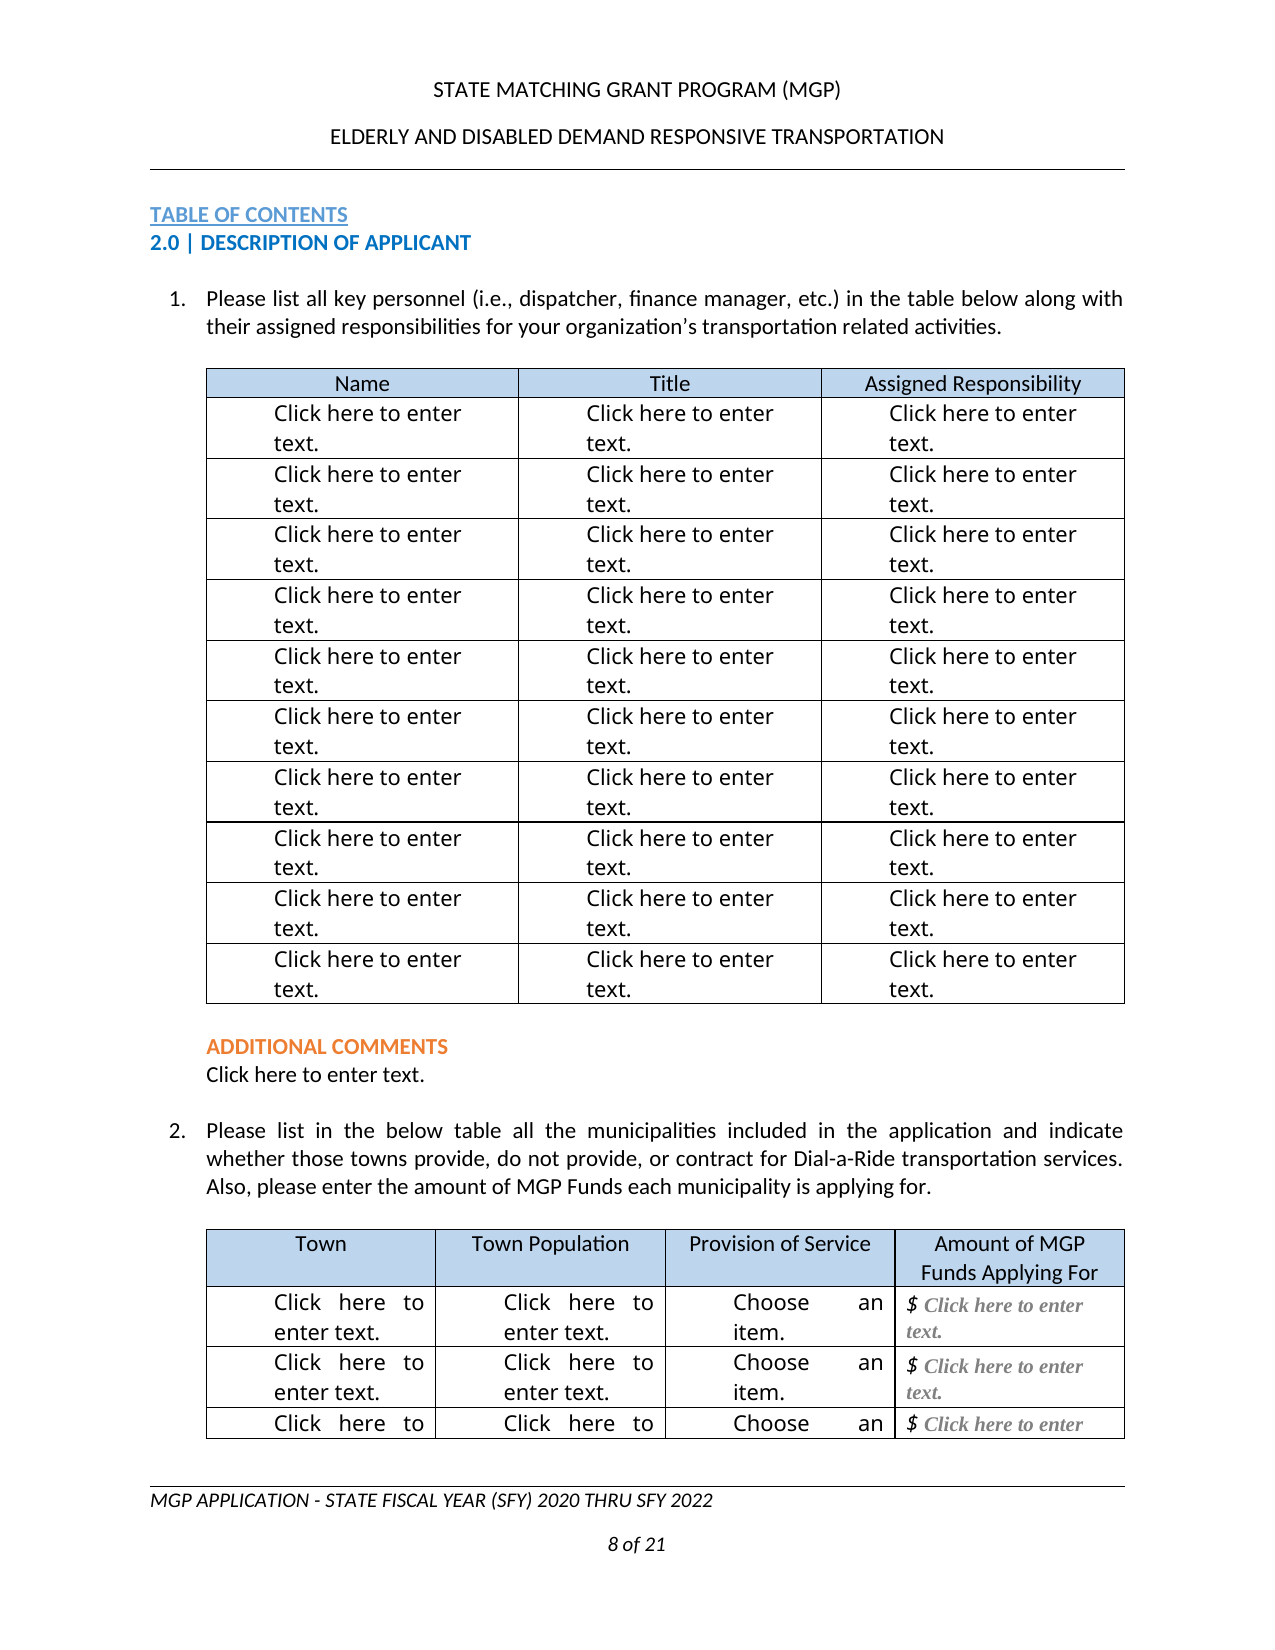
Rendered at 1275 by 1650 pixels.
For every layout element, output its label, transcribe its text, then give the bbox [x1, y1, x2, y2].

text TABLE OF CONTENTS [150, 200, 1125, 228]
table_cell [666, 1287, 894, 1346]
table_cell [207, 823, 518, 882]
table_cell [207, 762, 518, 821]
table_cell [822, 580, 1124, 639]
table_cell $ [896, 1347, 1124, 1407]
table_cell [822, 823, 1124, 882]
table_cell [822, 459, 1124, 518]
table_cell [207, 398, 518, 458]
table_cell [519, 701, 821, 761]
table_cell [207, 1408, 435, 1438]
text ADDITIONAL COMMENTS [150, 1032, 1125, 1060]
table_cell [207, 641, 518, 700]
table_cell [822, 701, 1124, 761]
table_header Town Population [436, 1230, 665, 1286]
table_header Town [207, 1230, 435, 1286]
table_cell $ [896, 1287, 1124, 1346]
table_cell [207, 883, 518, 943]
table_cell [666, 1408, 894, 1438]
table_header Name [207, 369, 518, 397]
table_cell [207, 944, 518, 1003]
table_cell [822, 944, 1124, 1003]
table_cell [519, 398, 821, 458]
table_header Assigned Responsibility [822, 369, 1124, 397]
table_cell [207, 1347, 435, 1407]
table_cell [436, 1408, 665, 1438]
table_cell [207, 519, 518, 579]
table_cell [519, 580, 821, 639]
table_header Provision of Service [666, 1230, 894, 1286]
table_cell [666, 1347, 894, 1407]
table_cell [519, 944, 821, 1003]
table_cell [207, 580, 518, 639]
table_cell [519, 641, 821, 700]
list Please list in the below table all the municipalities included in the application and indicate whether those towns provide, do not provide, or contract for Dial-a-Ride transportation services. Also, please enter the amount of MGP Funds each municipality is applying for. [169, 1116, 1125, 1201]
table_cell [822, 398, 1124, 458]
table_header Amount of MGP Funds Applying For [896, 1230, 1124, 1286]
table_cell [519, 823, 821, 882]
table_cell [519, 519, 821, 579]
table_cell [436, 1287, 665, 1346]
table_cell [822, 883, 1124, 943]
table_cell [207, 1287, 435, 1346]
table_cell [519, 459, 821, 518]
table_cell [436, 1347, 665, 1407]
table_header Title [519, 369, 821, 397]
text 2.0 | DESCRIPTION OF APPLICANT [150, 228, 1125, 256]
list Please list all key personnel (i.e., dispatcher, finance manager, etc.) in the table below along with their assigned responsibilities for your organization’s transportation related activities. [169, 284, 1125, 340]
table_cell [207, 701, 518, 761]
table_cell [822, 641, 1124, 700]
table_cell [519, 762, 821, 821]
table_cell [207, 459, 518, 518]
table_cell [519, 883, 821, 943]
table_cell [822, 762, 1124, 821]
table_cell $ [896, 1408, 1124, 1438]
table_cell [822, 519, 1124, 579]
